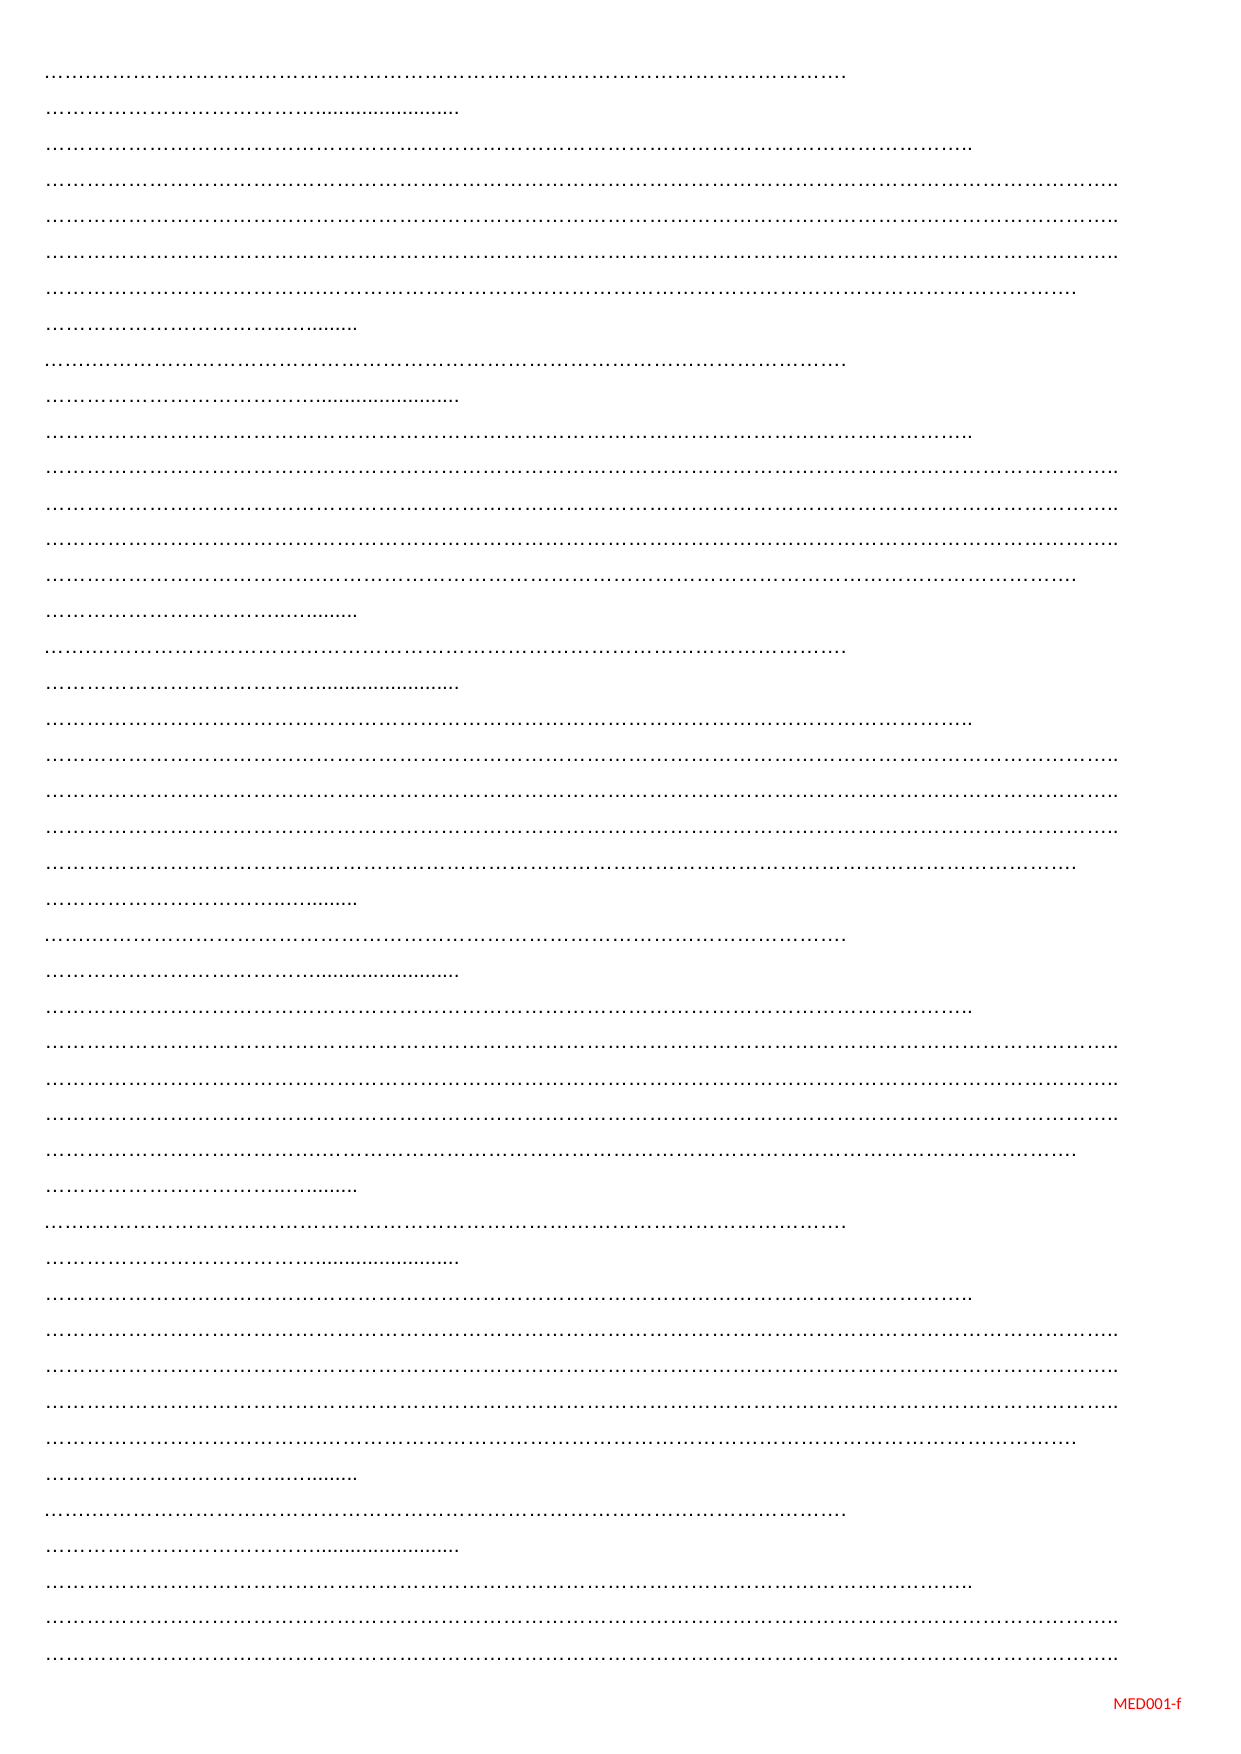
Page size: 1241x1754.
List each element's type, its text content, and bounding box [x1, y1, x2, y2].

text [43, 1497, 1173, 1664]
